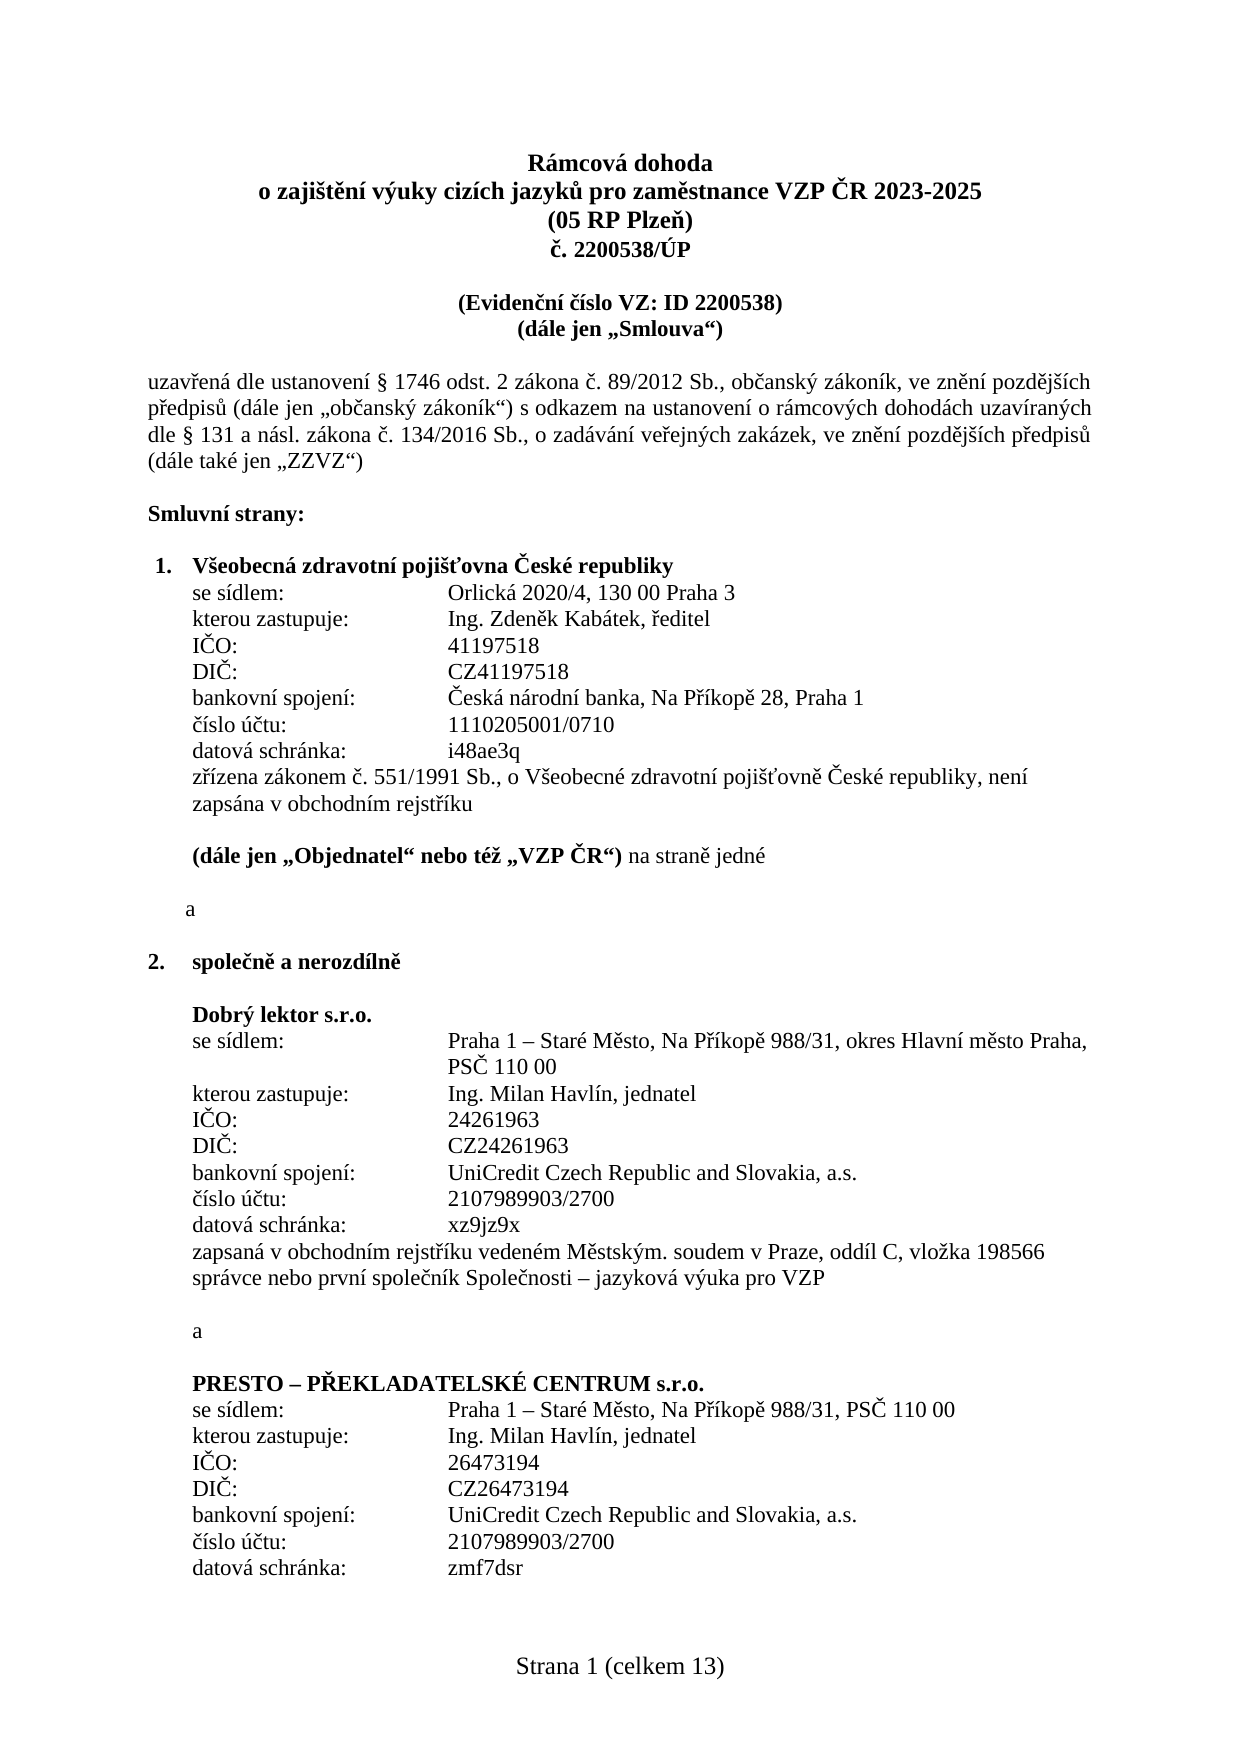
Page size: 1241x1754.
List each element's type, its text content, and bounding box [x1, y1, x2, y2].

text (05 RP Plzeň) [148, 205, 1092, 234]
text č. 2200538/ÚP [148, 234, 1092, 263]
text kterou zastupuje: Ing. Zdeněk Kabátek, ředitel [192, 605, 1092, 632]
text číslo účtu: 1110205001/0710 [192, 711, 1092, 737]
subtitle Všeobecná zdravotní pojišťovna České republiky [154, 553, 1092, 579]
text DIČ: CZ41197518 [192, 658, 1092, 684]
text kterou zastupuje: Ing. Milan Havlín, jednatel [192, 1422, 1092, 1449]
text správce nebo první společník Společnosti – jazyková výuka pro VZP [192, 1264, 1092, 1291]
text o zajištění výuky cizích jazyků pro zaměstnance VZP ČR 2023-2025 [148, 176, 1092, 205]
text DIČ: CZ24261963 [192, 1132, 1092, 1159]
text zapsaná v obchodním rejstříku vedeném Městským. soudem v Praze, oddíl C, vložka 198566 [192, 1238, 1092, 1264]
text Smluvní strany: [148, 500, 1092, 526]
text Rámcová dohoda [148, 148, 1092, 176]
text zřízena zákonem č. 551/1991 Sb., o Všeobecné zdravotní pojišťovně České republiky, není zapsána v obchodním rejstříku [192, 763, 1092, 816]
text bankovní spojení: UniCredit Czech Republic and Slovakia, a.s. [192, 1159, 1092, 1185]
text (dále jen „Objednatel“ nebo též „VZP ČR“) na straně jedné [192, 816, 1092, 869]
text bankovní spojení: Česká národní banka, Na Příkopě 28, Praha 1 [192, 684, 1092, 711]
text datová schránka: i48ae3q [192, 737, 1092, 763]
text se sídlem: Praha 1 – Staré Město, Na Příkopě 988/31, PSČ 110 00 [192, 1396, 1092, 1422]
text DIČ: CZ26473194 [192, 1475, 1092, 1501]
text IČO: 26473194 [192, 1449, 1092, 1475]
text číslo účtu: 2107989903/2700 [192, 1528, 1092, 1554]
text a [148, 895, 1092, 922]
list společně a nerozdílně [148, 948, 1092, 974]
text PRESTO – PŘEKLADATELSKÉ CENTRUM s.r.o. [192, 1369, 1092, 1396]
text a [192, 1317, 1092, 1343]
text kterou zastupuje: Ing. Milan Havlín, jednatel [192, 1080, 1092, 1106]
text se sídlem: Orlická 2020/4, 130 00 Praha 3 [192, 579, 1092, 605]
text Dobrý lektor s.r.o. [192, 1001, 1092, 1027]
text (Evidenční číslo VZ: ID 2200538) [148, 289, 1092, 315]
text datová schránka: zmf7dsr [192, 1554, 1092, 1580]
text číslo účtu: 2107989903/2700 [192, 1185, 1092, 1211]
text se sídlem: Praha 1 – Staré Město, Na Příkopě 988/31, okres Hlavní město Praha, PSČ 110 00 [192, 1027, 1092, 1080]
text IČO: 41197518 [192, 632, 1092, 658]
text IČO: 24261963 [192, 1106, 1092, 1132]
text bankovní spojení: UniCredit Czech Republic and Slovakia, a.s. [192, 1501, 1092, 1528]
text datová schránka: xz9jz9x [192, 1211, 1092, 1238]
text (dále jen „Smlouva“) [148, 315, 1092, 342]
text uzavřená dle ustanovení § 1746 odst. 2 zákona č. 89/2012 Sb., občanský zákoník, ve znění pozdějších předpisů (dále jen „občanský zákoník“) s odkazem na ustanovení o rámcových dohodách uzavíraných dle § 131 a násl. zákona č. 134/2016 Sb., o zadávání veřejných zakázek, ve znění pozdějších předpisů (dále také jen „ZZVZ“) [148, 368, 1092, 473]
